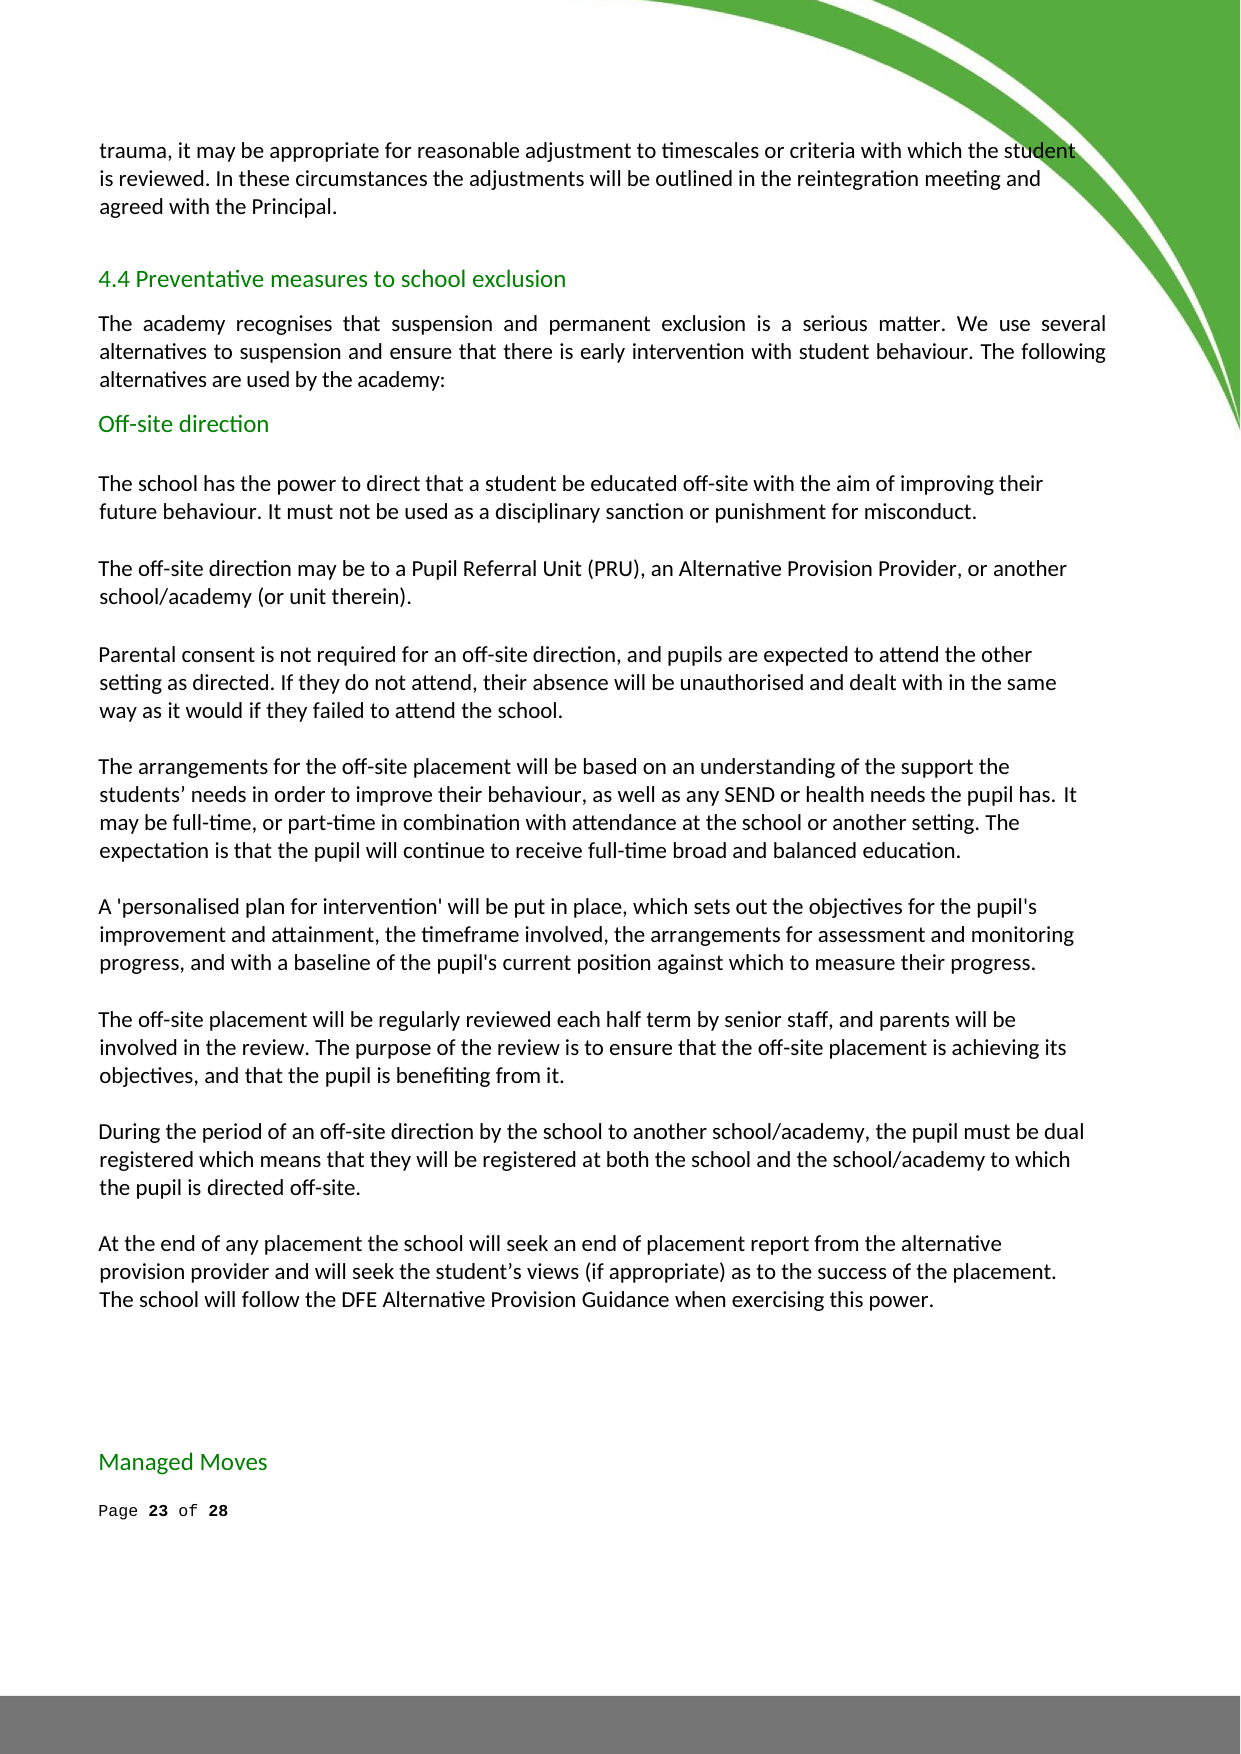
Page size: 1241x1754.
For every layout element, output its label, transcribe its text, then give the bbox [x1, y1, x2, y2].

text At the end of any placement the school will seek an end of placement report from the alternative provision provider and will seek the student’s views (if appropriate) as to the success of the placement. The school will follow the DFE Alternative Provision Guidance when exercising this power. [98, 1229, 1072, 1313]
text The arrangements for the off-site placement will be based on an understanding of the support the students’ needs in order to improve their behaviour, as well as any SEND or health needs the pupil has. It may be full-time, or part-time in combination with attendance at the school or another setting. The expectation is that the pupil will continue to receive full-time broad and balanced education. [98, 752, 1078, 864]
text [98, 136, 1088, 220]
text A 'personalised plan for intervention' will be put in place, which sets out the objectives for the pupil's improvement and attainment, the timeframe involved, the arrangements for assessment and monitoring progress, and with a baseline of the pupil's current position against which to measure their progress. [98, 892, 1079, 976]
text The off-site placement will be regularly reviewed each half term by senior staff, and parents will be involved in the review. The purpose of the review is to ensure that the off-site placement is achieving its objectives, and that the pupil is benefiting from it. [98, 1005, 1080, 1089]
text Off-site direction [98, 408, 1107, 439]
text The off-site direction may be to a Pupil Referral Unit (PRU), an Alternative Provision Provider, or another school/academy (or unit therein). [98, 554, 1092, 611]
text During the period of an off-site direction by the school to another school/academy, the pupil must be dual registered which means that they will be registered at both the school and the school/academy to which the pupil is directed off-site. [98, 1117, 1094, 1201]
text 4.4 Preventative measures to school exclusion [98, 263, 1107, 294]
text Parental consent is not required for an off-site direction, and pupils are expected to attend the other setting as directed. If they do not attend, their absence will be unauthorised and dealt with in the same way as it would if they failed to attend the school. [98, 640, 1066, 724]
text Managed Moves [98, 1446, 1107, 1476]
text The academy recognises that suspension and permanent exclusion is a serious matter. We use several alternatives to suspension and ensure that there is early intervention with student behaviour. The following alternatives are used by the academy: [98, 309, 1107, 393]
picture [0, 0, 1241, 1754]
text The school has the power to direct that a student be educated off-site with the aim of improving their future behaviour. It must not be used as a disciplinary sanction or punishment for misconduct. [98, 469, 1047, 525]
